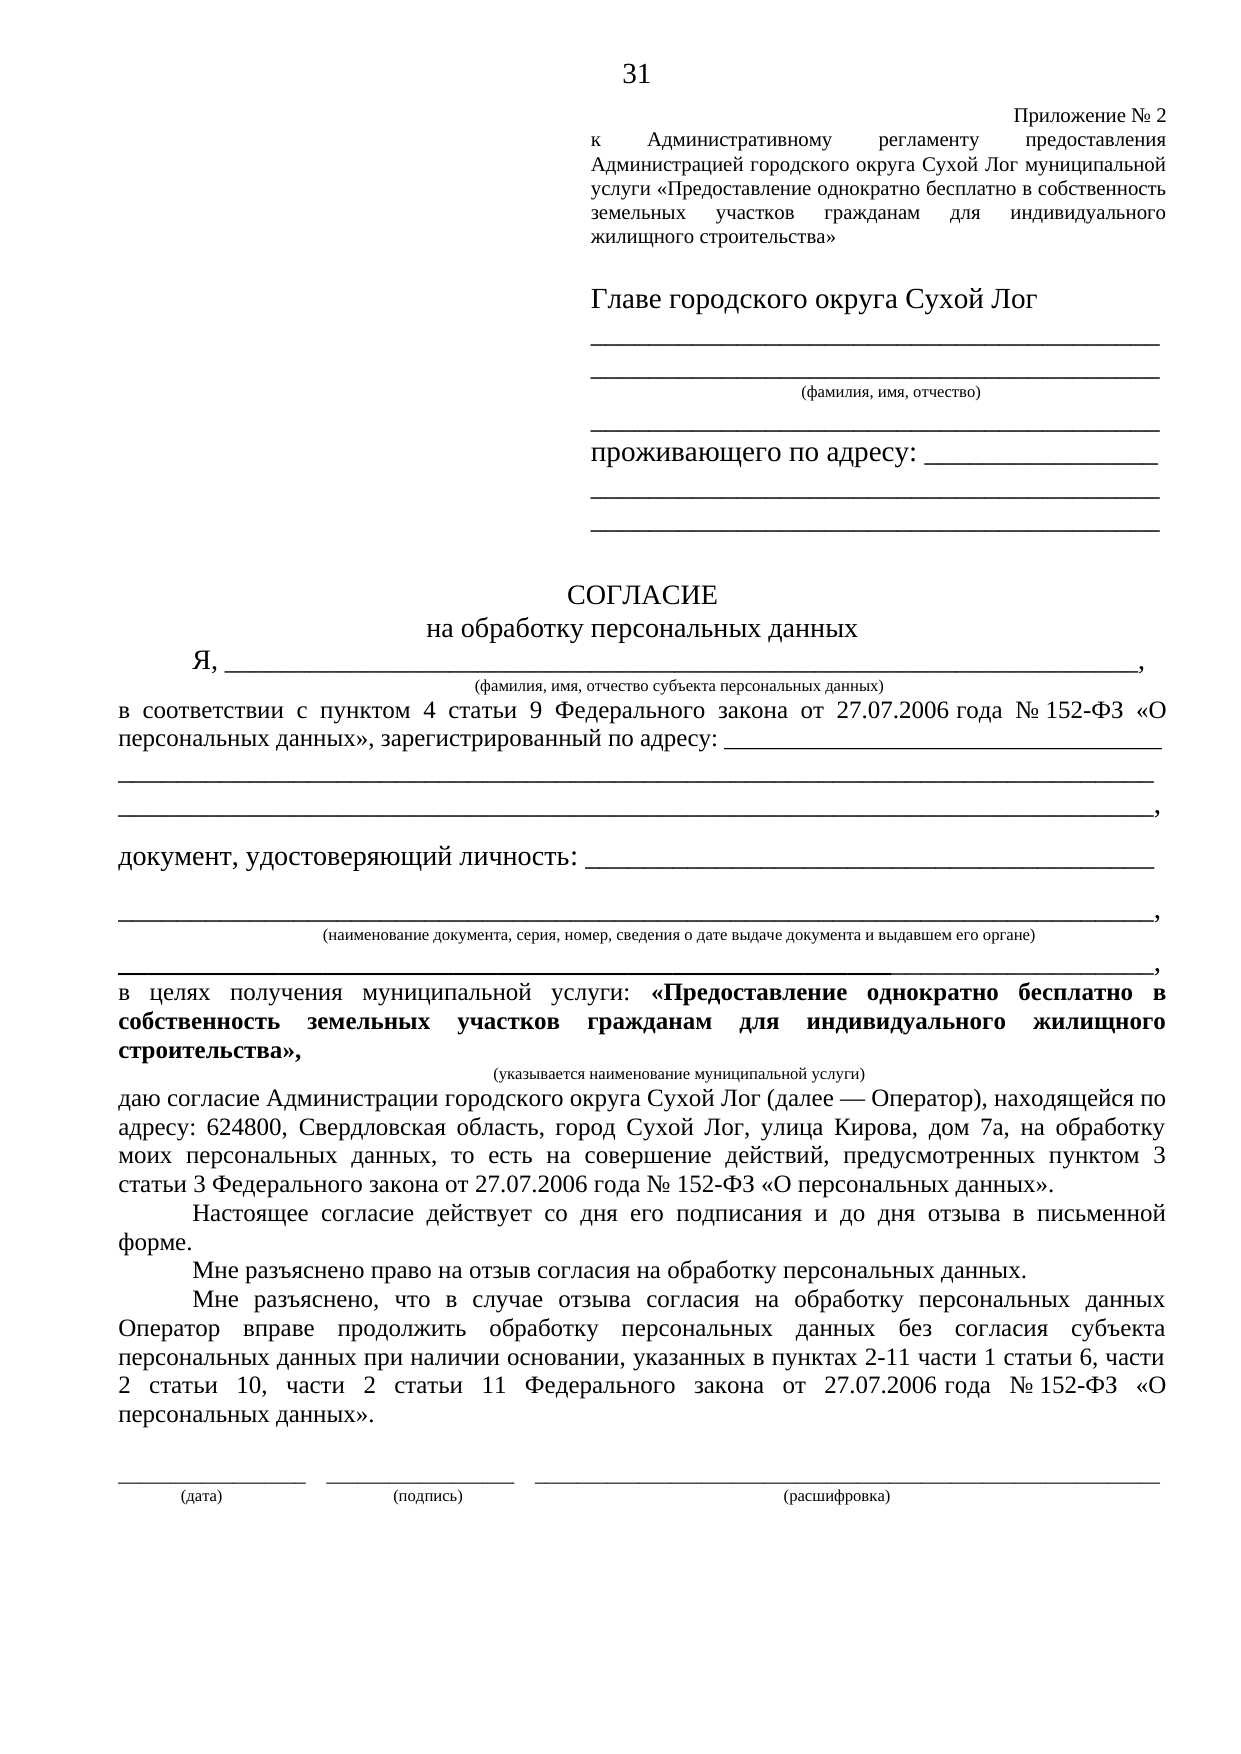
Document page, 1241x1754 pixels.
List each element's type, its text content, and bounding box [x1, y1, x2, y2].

text __________________ __________________ ____________________________________________________________ [118, 1461, 1167, 1486]
text (дата) (подпись) (расшифровка) [118, 1486, 1167, 1505]
text _______________________________________ [591, 502, 1167, 535]
text на обработку персональных данных [118, 611, 1167, 643]
text (фамилия, имя, отчество субъекта персональных данных) [118, 676, 1167, 695]
text Мне разъяснено, что в случае отзыва согласия на обработку персональных данных Оператор вправе продолжить обработку персональных данных без согласия субъекта персональных данных при наличии основании, указанных в пунктах 2-11 части 1 статьи 6, части 2 статьи 10, части 2 статьи 11 Федерального закона от 27.07.2006 года № 152-ФЗ «О персональных данных». [118, 1284, 1167, 1428]
text в целях получения муниципальной услуги: «Предоставление однократно бесплатно в собственность земельных участков гражданам для индивидуального жилищного строительства», [118, 977, 1167, 1064]
text Приложение № 2 [118, 103, 1167, 127]
text _______________________________________ [591, 468, 1167, 502]
text документ, удостоверяющий личность: _______________________________________ [118, 838, 1167, 872]
text СОГЛАСИЕ [118, 578, 1167, 611]
text _______________________________________________________________________ [118, 752, 1167, 786]
text к Административному регламенту предоставления Администрацией городского округа Сухой Лог муниципальной услуги «Предоставление однократно бесплатно в собственность земельных участков гражданам для индивидуального жилищного строительства» [591, 127, 1167, 248]
text проживающего по адресу: ________________ [591, 434, 1167, 468]
text _______________________________________________________________________, [118, 944, 1167, 977]
text _______________________________________________________________________, [118, 786, 1167, 819]
text (фамилия, имя, отчество) [591, 382, 1167, 401]
text Мне разъяснено право на отзыв согласия на обработку персональных данных. [118, 1255, 1167, 1284]
text в соответствии с пунктом 4 статьи 9 Федерального закона от 27.07.2006 года № 152-ФЗ «О персональных данных», зарегистрированный по адресу: ___________________________________ [118, 695, 1167, 752]
text _______________________________________ [591, 315, 1167, 348]
text _______________________________________ [591, 401, 1167, 434]
text (наименование документа, серия, номер, сведения о дате выдаче документа и выдавшем его органе) [118, 925, 1167, 944]
text даю согласие Администрации городского округа Сухой Лог (далее — Оператор), находящейся по адресу: 624800, Свердловская область, город Сухой Лог, улица Кирова, дом 7а, на обработку моих персональных данных, то есть на совершение действий, предусмотренных пунктом 3 статьи 3 Федерального закона от 27.07.2006 года № 152-ФЗ «О персональных данных». [118, 1083, 1167, 1198]
text (указывается наименование муниципальной услуги) [118, 1064, 1167, 1083]
text Главе городского округа Сухой Лог [591, 281, 1167, 315]
text _______________________________________ [591, 348, 1167, 382]
text Я, _________________________________________________________________, [118, 643, 1167, 676]
text Настоящее согласие действует со дня его подписания и до дня отзыва в письменной форме. [118, 1198, 1167, 1255]
text _______________________________________________________________________, [118, 891, 1167, 925]
